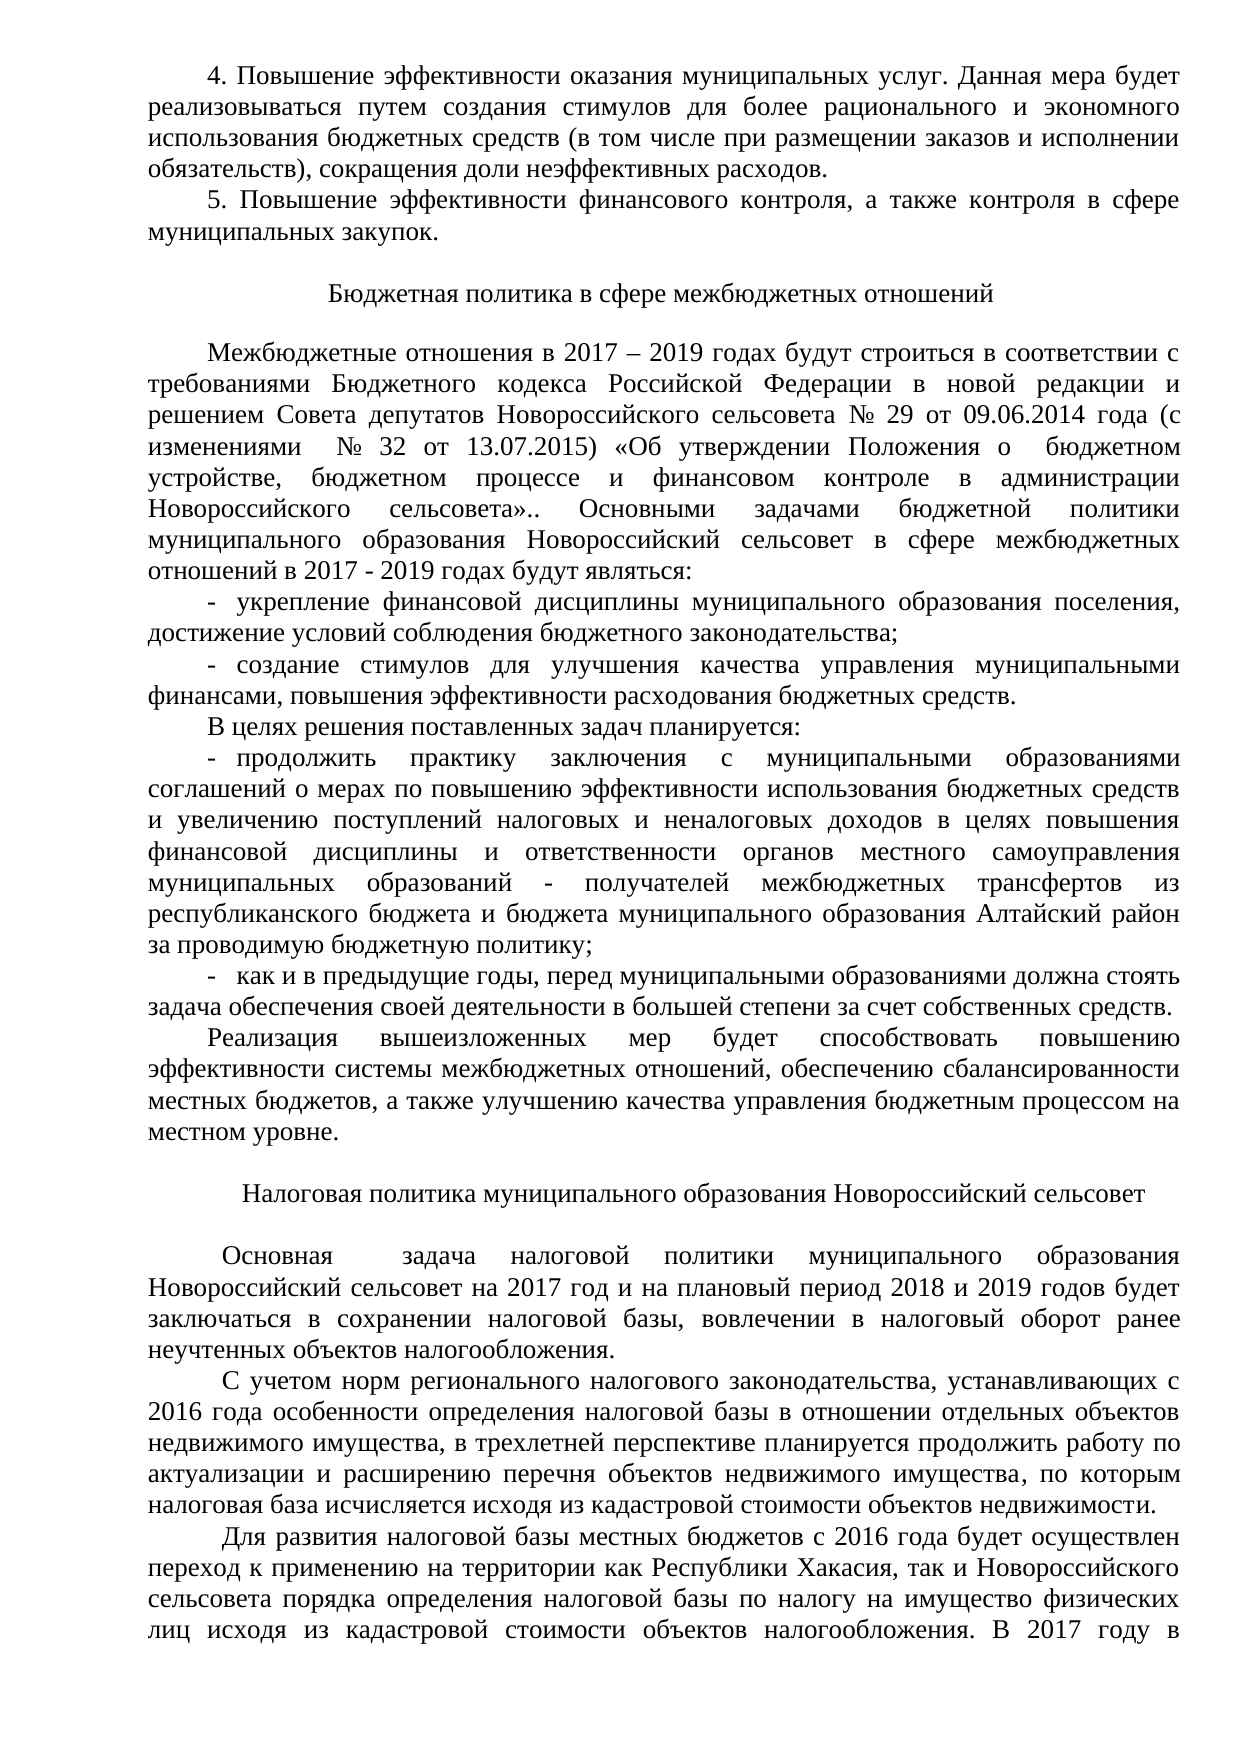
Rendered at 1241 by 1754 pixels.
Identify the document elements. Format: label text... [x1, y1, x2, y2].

text В целях решения поставленных задач планируется: [148, 710, 1181, 741]
text Реализация вышеизложенных мер будет способствовать повышению эффективности системы межбюджетных отношений, обеспечению сбалансированности местных бюджетов, а также улучшению качества управления бюджетным процессом на местном уровне. [148, 1021, 1181, 1146]
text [148, 1520, 1181, 1644]
list как и в предыдущие годы, перед муниципальными образованиями должна стоять задача обеспечения своей деятельности в большей степени за счет собственных средств. [148, 959, 1181, 1021]
list укрепление финансовой дисциплины муниципального образования поселения, достижение условий соблюдения бюджетного законодательства; [148, 585, 1181, 648]
list создание стимулов для улучшения качества управления муниципальными финансами, повышения эффективности расходования бюджетных средств. [148, 648, 1181, 710]
text С учетом норм регионального налогового законодательства, устанавливающих с 2016 года особенности определения налоговой базы в отношении отдельных объектов недвижимого имущества, в трехлетней перспективе планируется продолжить работу по актуализации и расширению перечня объектов недвижимого имущества, по которым налоговая база исчисляется исходя из кадастровой стоимости объектов недвижимости. [148, 1364, 1181, 1520]
text Межбюджетные отношения в 2017 – 2019 годах будут строиться в соответствии с требованиями Бюджетного кодекса Российской Федерации в новой редакции и решением Совета депутатов Новороссийского сельсовета № 29 от 09.06.2014 года (с изменениями № 32 от 13.07.2015) «Об утверждении Положения о бюджетном устройстве, бюджетном процессе и финансовом контроле в администрации Новороссийского сельсовета».. Основными задачами бюджетной политики муниципального образования Новороссийский сельсовет в сфере межбюджетных отношений в 2017 - 2019 годах будут являться: [148, 336, 1181, 585]
text Основная задача налоговой политики муниципального образования Новороссийский сельсовет на 2017 год и на плановый период 2018 и 2019 годов будет заключаться в сохранении налоговой базы, вовлечении в налоговый оборот ранее неучтенных объектов налогообложения. [148, 1239, 1181, 1364]
text Бюджетная политика в сфере межбюджетных отношений [148, 277, 1181, 336]
text 4. Повышение эффективности оказания муниципальных услуг. Данная мера будет реализовываться путем создания стимулов для более рационального и экономного использования бюджетных средств (в том числе при размещении заказов и исполнении обязательств), сокращения доли неэффективных расходов. [148, 59, 1181, 184]
text Налоговая политика муниципального образования Новороссийский сельсовет [148, 1177, 1181, 1208]
list продолжить практику заключения с муниципальными образованиями соглашений о мерах по повышению эффективности использования бюджетных средств и увеличению поступлений налоговых и неналоговых доходов в целях повышения финансовой дисциплины и ответственности органов местного самоуправления муниципальных образований - получателей межбюджетных трансфертов из республиканского бюджета и бюджета муниципального образования Алтайский район за проводимую бюджетную политику; [148, 741, 1181, 959]
text 5. Повышение эффективности финансового контроля, а также контроля в сфере муниципальных закупок. [148, 184, 1181, 246]
